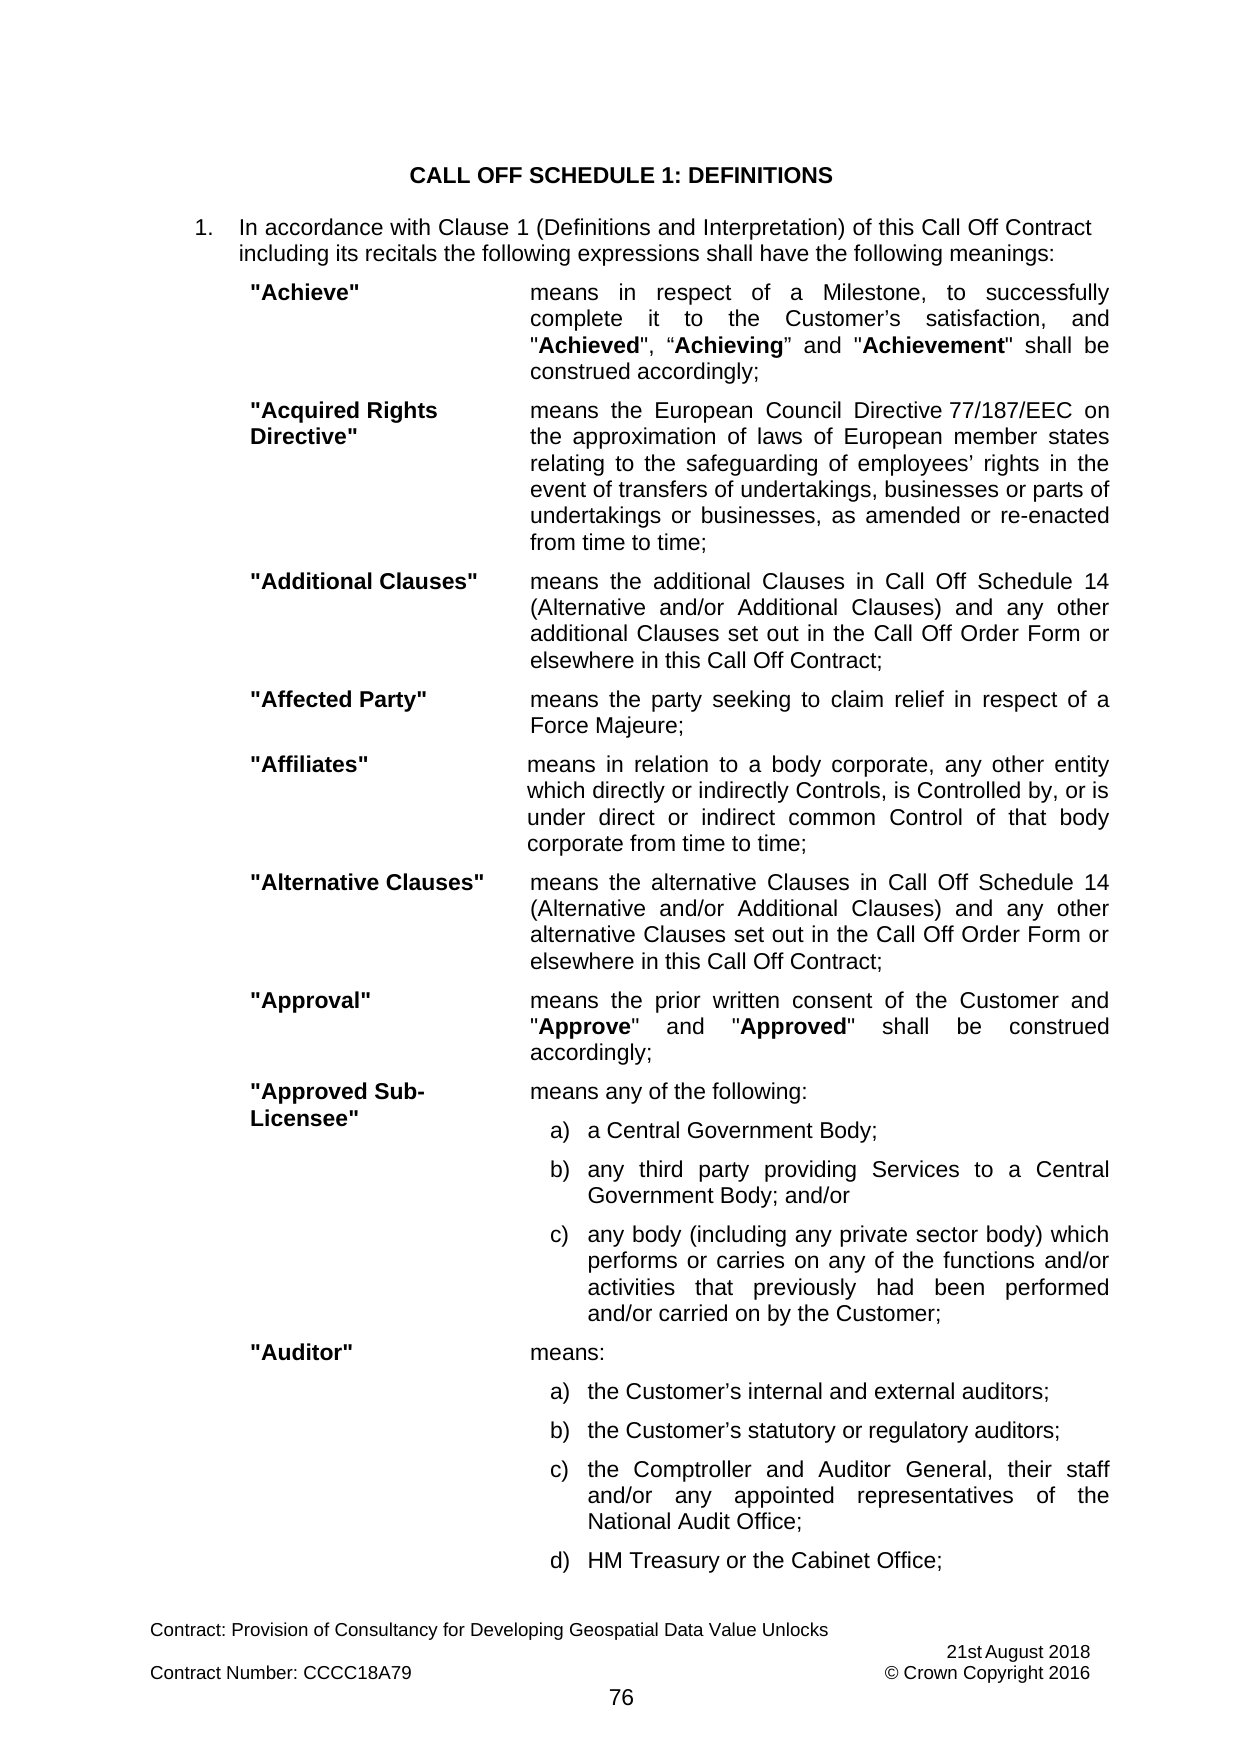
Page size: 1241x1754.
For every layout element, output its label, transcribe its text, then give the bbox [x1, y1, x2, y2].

table_cell means any of the following: a Central Government Body; any third party providing Services to a Central Government Body; and/or any body (including any private sector body) which performs or carries on any of the functions and/or activities that previously had been performed and/or carried on by the Customer; [501, 1078, 1121, 1339]
table_cell "Approved Sub-Licensee" [250, 1078, 501, 1339]
table_cell "Auditor" [250, 1339, 501, 1586]
title CALL OFF SCHEDULE 1: DEFINITIONS [150, 162, 1093, 189]
table_cell "Affiliates" [250, 751, 498, 869]
table_cell "Affected Party" [250, 686, 501, 751]
table_cell means in relation to a body corporate, any other entity which directly or indirectly Controls, is Controlled by, or is under direct or indirect common Control of that body corporate from time to time; [498, 751, 1121, 869]
table_cell "Approval" [250, 987, 501, 1078]
table_cell means the prior written consent of the Customer and "Approve" and "Approved" shall be construed accordingly; [501, 987, 1121, 1078]
table_cell "Alternative Clauses" [250, 869, 501, 987]
table_cell means the additional Clauses in Call Off Schedule 14 (Alternative and/or Additional Clauses) and any other additional Clauses set out in the Call Off Order Form or elsewhere in this Call Off Contract; [501, 568, 1121, 686]
table_cell "Additional Clauses" [250, 568, 501, 686]
table_header means in respect of a Milestone, to successfully complete it to the Customer’s satisfaction, and "Achieved", “Achieving” and "Achievement" shall be construed accordingly; [501, 279, 1121, 397]
table_header "Achieve" [250, 279, 501, 397]
table_cell means the alternative Clauses in Call Off Schedule 14 (Alternative and/or Additional Clauses) and any other alternative Clauses set out in the Call Off Order Form or elsewhere in this Call Off Contract; [501, 869, 1121, 987]
table_cell means the party seeking to claim relief in respect of a Force Majeure; [501, 686, 1121, 751]
text In accordance with Clause 1 (Definitions and Interpretation) of this Call Off Contract including its recitals the following expressions shall have the following meanings: [194, 214, 1093, 267]
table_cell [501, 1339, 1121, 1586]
table_cell means the European Council Directive 77/187/EEC on the approximation of laws of European member states relating to the safeguarding of employees’ rights in the event of transfers of undertakings, businesses or parts of undertakings or businesses, as amended or re-enacted from time to time; [501, 397, 1121, 568]
table_cell "Acquired Rights Directive" [250, 397, 501, 568]
